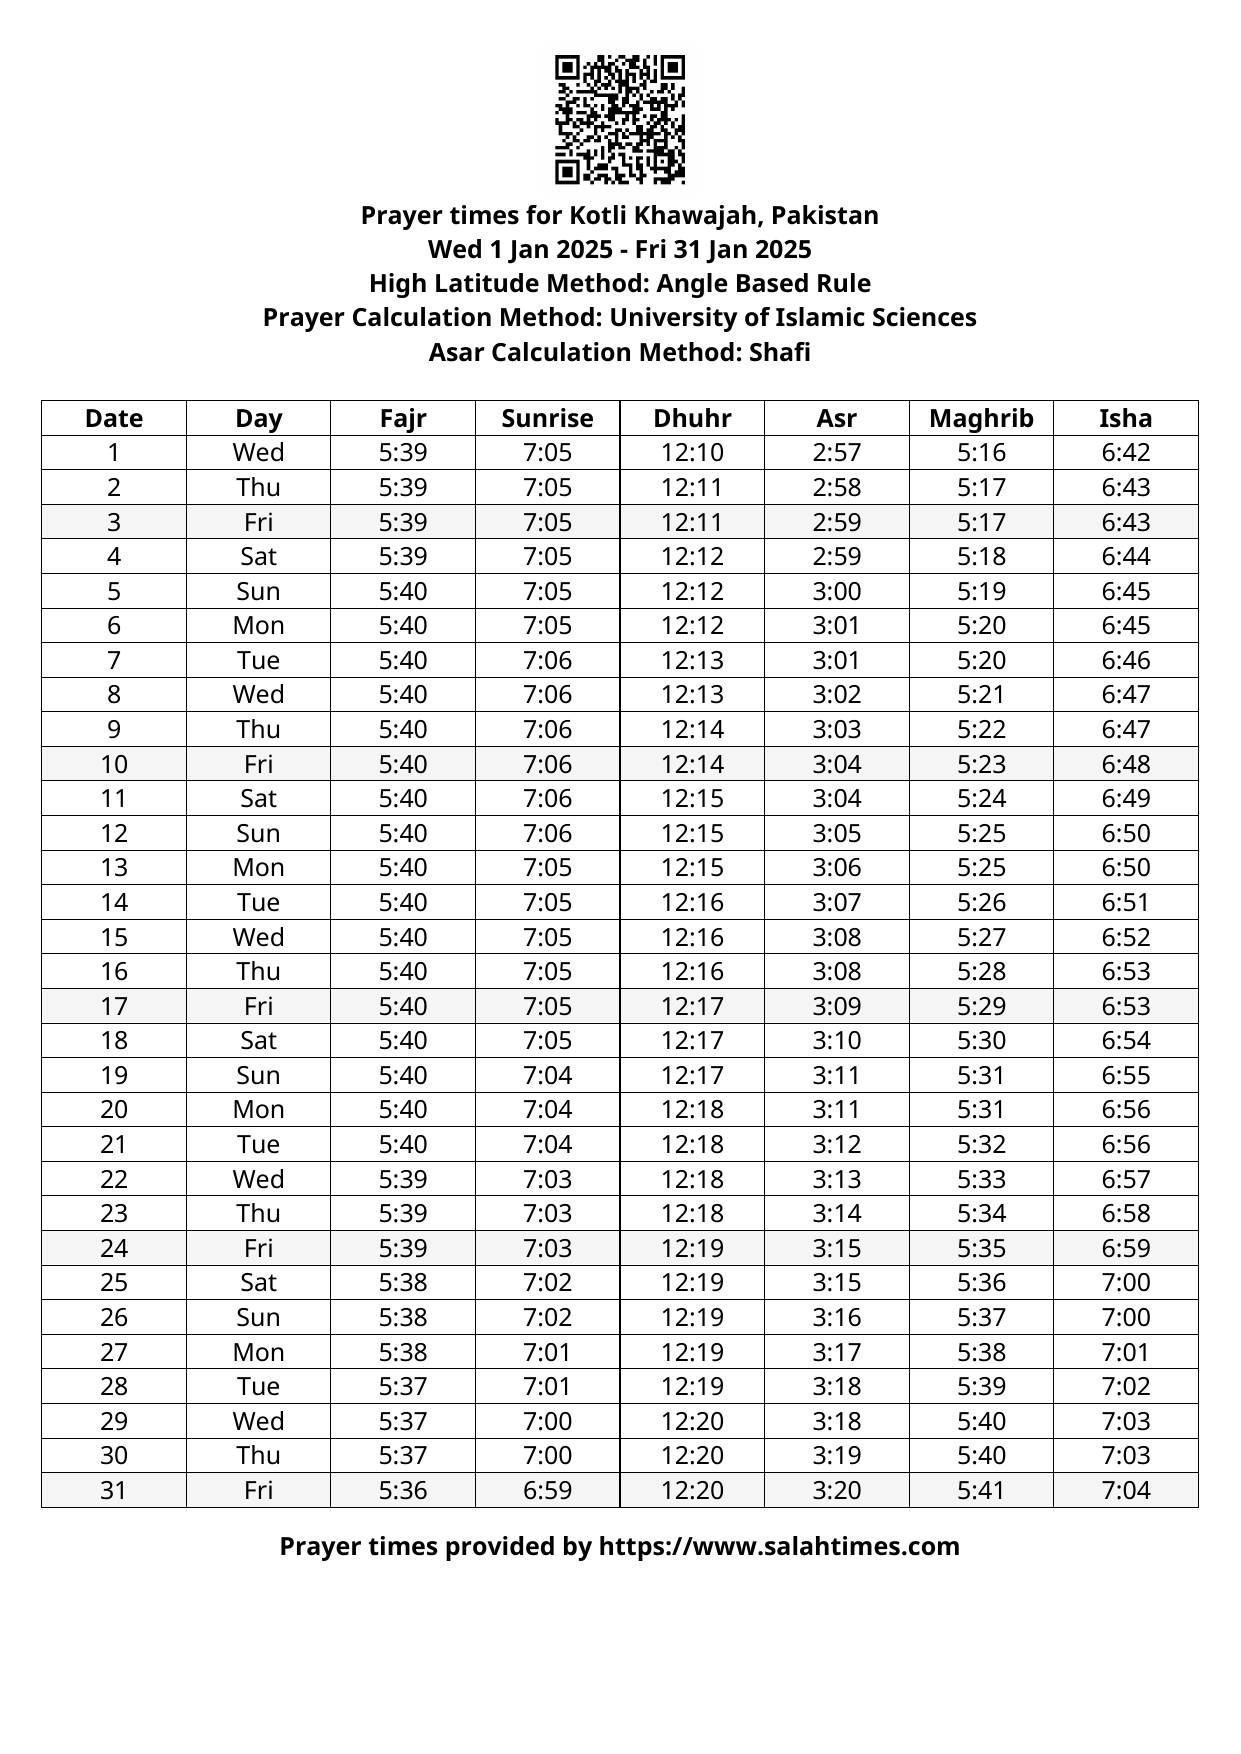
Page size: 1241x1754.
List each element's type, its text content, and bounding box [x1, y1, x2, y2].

table_cell 14 [42, 885, 186, 919]
table_cell 5:37 [910, 1300, 1053, 1334]
table_header Fajr [331, 401, 475, 434]
table_cell Fri [187, 1473, 330, 1507]
table_cell Wed [187, 1404, 330, 1437]
table_cell 5:20 [910, 643, 1053, 677]
table_cell 7:00 [476, 1404, 619, 1437]
table_cell 5:39 [331, 1196, 475, 1230]
table_cell 12:12 [621, 539, 764, 573]
table_cell 7:04 [476, 1127, 619, 1161]
table_cell 12:20 [621, 1439, 764, 1472]
table_cell 5:18 [910, 539, 1053, 573]
table_cell 7:05 [476, 539, 619, 573]
table_cell 12:19 [621, 1231, 764, 1264]
table_cell 5:20 [910, 609, 1053, 642]
table_cell 6:58 [1054, 1196, 1198, 1230]
table_cell 31 [42, 1473, 186, 1507]
table_cell 7:06 [476, 747, 619, 780]
table_cell Wed [187, 678, 330, 711]
table_cell Mon [187, 1093, 330, 1126]
table_cell 5:40 [331, 920, 475, 953]
table_cell 30 [42, 1439, 186, 1472]
table_cell Sun [187, 574, 330, 607]
table_cell 12:13 [621, 643, 764, 677]
text Wed 1 Jan 2025 - Fri 31 Jan 2025 [42, 232, 1198, 266]
table_cell 3:08 [765, 920, 909, 953]
table_cell 11 [42, 781, 186, 815]
table_cell 5:23 [910, 747, 1053, 780]
table_cell 7:03 [1054, 1439, 1198, 1472]
table_cell 13 [42, 851, 186, 884]
table_cell Sun [187, 1058, 330, 1092]
table_cell 4 [42, 539, 186, 573]
table_cell 5:40 [331, 1093, 475, 1126]
table_cell 6:54 [1054, 1024, 1198, 1057]
table_cell 7:06 [476, 712, 619, 746]
table_cell 6:45 [1054, 574, 1198, 607]
table_cell 20 [42, 1093, 186, 1126]
table_cell 5:25 [910, 851, 1053, 884]
table_cell 5:22 [910, 712, 1053, 746]
table_cell 5:28 [910, 954, 1053, 988]
picture [542, 41, 699, 198]
table_cell Mon [187, 851, 330, 884]
table_cell 7:06 [476, 643, 619, 677]
table_cell 5:39 [910, 1369, 1053, 1403]
table_cell 12:12 [621, 609, 764, 642]
table_cell 2:57 [765, 436, 909, 469]
table_cell 3:18 [765, 1369, 909, 1403]
table_cell 12:14 [621, 712, 764, 746]
table_cell 5:39 [331, 539, 475, 573]
table_cell 6:50 [1054, 816, 1198, 849]
table_cell 5:38 [331, 1335, 475, 1368]
table_cell 5:40 [331, 989, 475, 1022]
table_cell 6:55 [1054, 1058, 1198, 1092]
table_cell 2:59 [765, 539, 909, 573]
table_cell 3:07 [765, 885, 909, 919]
table_cell 5:27 [910, 920, 1053, 953]
table_cell 2 [42, 470, 186, 504]
table_cell 12:15 [621, 781, 764, 815]
table_cell 12:15 [621, 816, 764, 849]
table_cell 6:56 [1054, 1093, 1198, 1126]
table_cell Fri [187, 505, 330, 538]
table_header Maghrib [910, 401, 1053, 434]
table_cell 5:39 [331, 505, 475, 538]
table_cell 1 [42, 436, 186, 469]
table_header Dhuhr [621, 401, 764, 434]
table_cell 6:43 [1054, 470, 1198, 504]
table_cell 3:02 [765, 678, 909, 711]
table_cell 7:05 [476, 851, 619, 884]
table_cell 5:26 [910, 885, 1053, 919]
table_cell 5:40 [331, 851, 475, 884]
table_cell 7:06 [476, 781, 619, 815]
table_cell 10 [42, 747, 186, 780]
table_cell 6:47 [1054, 678, 1198, 711]
table_cell 7:00 [1054, 1266, 1198, 1299]
table_cell 5:21 [910, 678, 1053, 711]
table_cell 5:38 [331, 1266, 475, 1299]
table_cell 5:37 [331, 1369, 475, 1403]
table_cell 5:40 [331, 1127, 475, 1161]
table_cell 6:49 [1054, 781, 1198, 815]
table_cell 7:06 [476, 678, 619, 711]
table_cell 6:44 [1054, 539, 1198, 573]
table_cell 12:18 [621, 1093, 764, 1126]
text Prayer times provided by https://www.salahtimes.com [42, 1528, 1198, 1563]
table_cell 12:20 [621, 1473, 764, 1507]
table_cell 7 [42, 643, 186, 677]
table_cell Wed [187, 920, 330, 953]
table_cell 6:52 [1054, 920, 1198, 953]
table_cell 12:17 [621, 989, 764, 1022]
table_cell 29 [42, 1404, 186, 1437]
table_cell 18 [42, 1024, 186, 1057]
table_cell 5:40 [331, 609, 475, 642]
table_cell 5:38 [910, 1335, 1053, 1368]
table_cell 19 [42, 1058, 186, 1092]
table_cell 7:05 [476, 609, 619, 642]
table_cell 5:39 [331, 470, 475, 504]
table_cell 21 [42, 1127, 186, 1161]
table_cell 2:59 [765, 505, 909, 538]
table_cell 6:47 [1054, 712, 1198, 746]
table_cell 26 [42, 1300, 186, 1334]
table_header Sunrise [476, 401, 619, 434]
table_header Date [42, 401, 186, 434]
table_cell 7:03 [476, 1231, 619, 1264]
table_cell 12:16 [621, 885, 764, 919]
table_cell 5:40 [910, 1439, 1053, 1472]
table_cell 7:01 [1054, 1335, 1198, 1368]
table_cell Tue [187, 1127, 330, 1161]
table_cell Mon [187, 609, 330, 642]
table_cell 7:04 [476, 1093, 619, 1126]
table_cell 3:20 [765, 1473, 909, 1507]
table_cell Fri [187, 989, 330, 1022]
table_cell Wed [187, 1162, 330, 1195]
table_cell 6:46 [1054, 643, 1198, 677]
table_cell 7:04 [1054, 1473, 1198, 1507]
table_cell 5:40 [331, 747, 475, 780]
table_cell 5:31 [910, 1058, 1053, 1092]
table_cell 7:05 [476, 1024, 619, 1057]
table_cell 3:06 [765, 851, 909, 884]
table_cell 5:40 [331, 781, 475, 815]
table_cell 12:18 [621, 1196, 764, 1230]
table_cell 5:29 [910, 989, 1053, 1022]
table_cell Thu [187, 712, 330, 746]
table_cell 5:40 [331, 954, 475, 988]
table_cell 5:40 [331, 678, 475, 711]
table_cell 12:11 [621, 505, 764, 538]
table_cell 6:48 [1054, 747, 1198, 780]
table_cell 5:33 [910, 1162, 1053, 1195]
table_cell Wed [187, 436, 330, 469]
table_cell 7:01 [476, 1369, 619, 1403]
table_cell 5:41 [910, 1473, 1053, 1507]
table_cell 5:34 [910, 1196, 1053, 1230]
table_cell 12 [42, 816, 186, 849]
table_cell 6:43 [1054, 505, 1198, 538]
table_cell 5:24 [910, 781, 1053, 815]
table_cell 7:05 [476, 954, 619, 988]
table_cell 7:05 [476, 920, 619, 953]
table_cell 5:17 [910, 470, 1053, 504]
table_cell 5:40 [331, 1024, 475, 1057]
table_cell 12:10 [621, 436, 764, 469]
table_cell 23 [42, 1196, 186, 1230]
table_cell Sat [187, 781, 330, 815]
table_cell Fri [187, 747, 330, 780]
table_cell 7:02 [1054, 1369, 1198, 1403]
table_cell 7:04 [476, 1058, 619, 1092]
table_cell 3 [42, 505, 186, 538]
table_cell 3:10 [765, 1024, 909, 1057]
table_header Day [187, 401, 330, 434]
table_cell 7:02 [476, 1266, 619, 1299]
table_cell 12:16 [621, 920, 764, 953]
table_cell 3:01 [765, 609, 909, 642]
table_cell Thu [187, 1439, 330, 1472]
table_cell 6:51 [1054, 885, 1198, 919]
table_cell Sat [187, 1266, 330, 1299]
table_cell 6:45 [1054, 609, 1198, 642]
table_cell Sun [187, 1300, 330, 1334]
table_cell 5:39 [331, 1231, 475, 1264]
table_cell 5:40 [331, 643, 475, 677]
table_cell 12:15 [621, 851, 764, 884]
table_cell 3:11 [765, 1093, 909, 1126]
table_cell 3:18 [765, 1404, 909, 1437]
table_cell 5:25 [910, 816, 1053, 849]
table_cell 27 [42, 1335, 186, 1368]
table_cell 3:15 [765, 1266, 909, 1299]
table_cell 3:11 [765, 1058, 909, 1092]
table_cell Thu [187, 954, 330, 988]
table_cell 5:40 [910, 1404, 1053, 1437]
table_cell 5:40 [331, 816, 475, 849]
table_cell 12:12 [621, 574, 764, 607]
table_cell 7:03 [1054, 1404, 1198, 1437]
table_cell 3:14 [765, 1196, 909, 1230]
table_cell 5:40 [331, 885, 475, 919]
table_cell Thu [187, 470, 330, 504]
table_cell 5:30 [910, 1024, 1053, 1057]
table_cell 3:04 [765, 747, 909, 780]
text Prayer Calculation Method: University of Islamic Sciences [42, 300, 1198, 334]
table_cell 3:19 [765, 1439, 909, 1472]
table_cell 3:03 [765, 712, 909, 746]
table_cell 2:58 [765, 470, 909, 504]
table_cell 7:05 [476, 505, 619, 538]
table_cell 5:32 [910, 1127, 1053, 1161]
table_cell 6 [42, 609, 186, 642]
table_cell 12:17 [621, 1024, 764, 1057]
table_cell 5:39 [331, 436, 475, 469]
table_cell 5:16 [910, 436, 1053, 469]
table_cell 25 [42, 1266, 186, 1299]
table_cell 5:40 [331, 1058, 475, 1092]
table_cell 7:05 [476, 470, 619, 504]
table_cell 5:40 [331, 574, 475, 607]
table_cell 6:56 [1054, 1127, 1198, 1161]
table_cell 6:50 [1054, 851, 1198, 884]
table_cell 12:17 [621, 1058, 764, 1092]
table_cell 7:02 [476, 1300, 619, 1334]
table_cell 5:31 [910, 1093, 1053, 1126]
table_cell 12:19 [621, 1369, 764, 1403]
table_cell Mon [187, 1335, 330, 1368]
table_cell 12:13 [621, 678, 764, 711]
table_cell 7:05 [476, 885, 619, 919]
table_cell 5:35 [910, 1231, 1053, 1264]
table_cell 12:16 [621, 954, 764, 988]
table_cell 12:20 [621, 1404, 764, 1437]
table_cell 5:40 [331, 712, 475, 746]
table_cell 3:17 [765, 1335, 909, 1368]
table_cell 3:15 [765, 1231, 909, 1264]
table_cell 16 [42, 954, 186, 988]
table_cell 5:36 [331, 1473, 475, 1507]
table_cell Tue [187, 643, 330, 677]
table_cell Sat [187, 539, 330, 573]
table_cell 3:13 [765, 1162, 909, 1195]
table_cell 7:01 [476, 1335, 619, 1368]
table_cell 17 [42, 989, 186, 1022]
table_cell Fri [187, 1231, 330, 1264]
table_cell 12:19 [621, 1266, 764, 1299]
table_cell 12:19 [621, 1335, 764, 1368]
table_cell 12:11 [621, 470, 764, 504]
table_cell 7:05 [476, 989, 619, 1022]
table_cell 7:06 [476, 816, 619, 849]
table_cell 6:57 [1054, 1162, 1198, 1195]
table_cell 3:16 [765, 1300, 909, 1334]
table_cell 3:09 [765, 989, 909, 1022]
table_cell 3:05 [765, 816, 909, 849]
table_cell 5:37 [331, 1439, 475, 1472]
table_cell 28 [42, 1369, 186, 1403]
table_cell 3:08 [765, 954, 909, 988]
table_cell 5:39 [331, 1162, 475, 1195]
table_cell 5:37 [331, 1404, 475, 1437]
table_cell 24 [42, 1231, 186, 1264]
table_cell 7:05 [476, 436, 619, 469]
table_cell 5:38 [331, 1300, 475, 1334]
text High Latitude Method: Angle Based Rule [42, 266, 1198, 300]
table_cell 12:19 [621, 1300, 764, 1334]
table_cell 5:36 [910, 1266, 1053, 1299]
table_cell 3:04 [765, 781, 909, 815]
table_cell 15 [42, 920, 186, 953]
table_cell 5:17 [910, 505, 1053, 538]
table_header Asr [765, 401, 909, 434]
table_cell 5 [42, 574, 186, 607]
table_cell 6:42 [1054, 436, 1198, 469]
table_cell 7:03 [476, 1196, 619, 1230]
text Prayer times for Kotli Khawajah, Pakistan [42, 198, 1198, 232]
table_cell 8 [42, 678, 186, 711]
table_cell 3:00 [765, 574, 909, 607]
table_cell 12:18 [621, 1127, 764, 1161]
table_cell Sat [187, 1024, 330, 1057]
table_header Isha [1054, 401, 1198, 434]
table_cell 7:00 [476, 1439, 619, 1472]
table_cell 3:01 [765, 643, 909, 677]
table_cell 6:53 [1054, 954, 1198, 988]
table_cell 12:14 [621, 747, 764, 780]
table_cell Tue [187, 1369, 330, 1403]
text Asar Calculation Method: Shafi [42, 334, 1198, 368]
table_cell 6:59 [476, 1473, 619, 1507]
table_cell 12:18 [621, 1162, 764, 1195]
table_cell 5:19 [910, 574, 1053, 607]
table_cell Sun [187, 816, 330, 849]
table_cell 6:59 [1054, 1231, 1198, 1264]
table_cell Tue [187, 885, 330, 919]
table_cell 7:00 [1054, 1300, 1198, 1334]
table_cell 9 [42, 712, 186, 746]
table_cell 6:53 [1054, 989, 1198, 1022]
table_cell 22 [42, 1162, 186, 1195]
table_cell 7:05 [476, 574, 619, 607]
table_cell Thu [187, 1196, 330, 1230]
table_cell 3:12 [765, 1127, 909, 1161]
table_cell 7:03 [476, 1162, 619, 1195]
